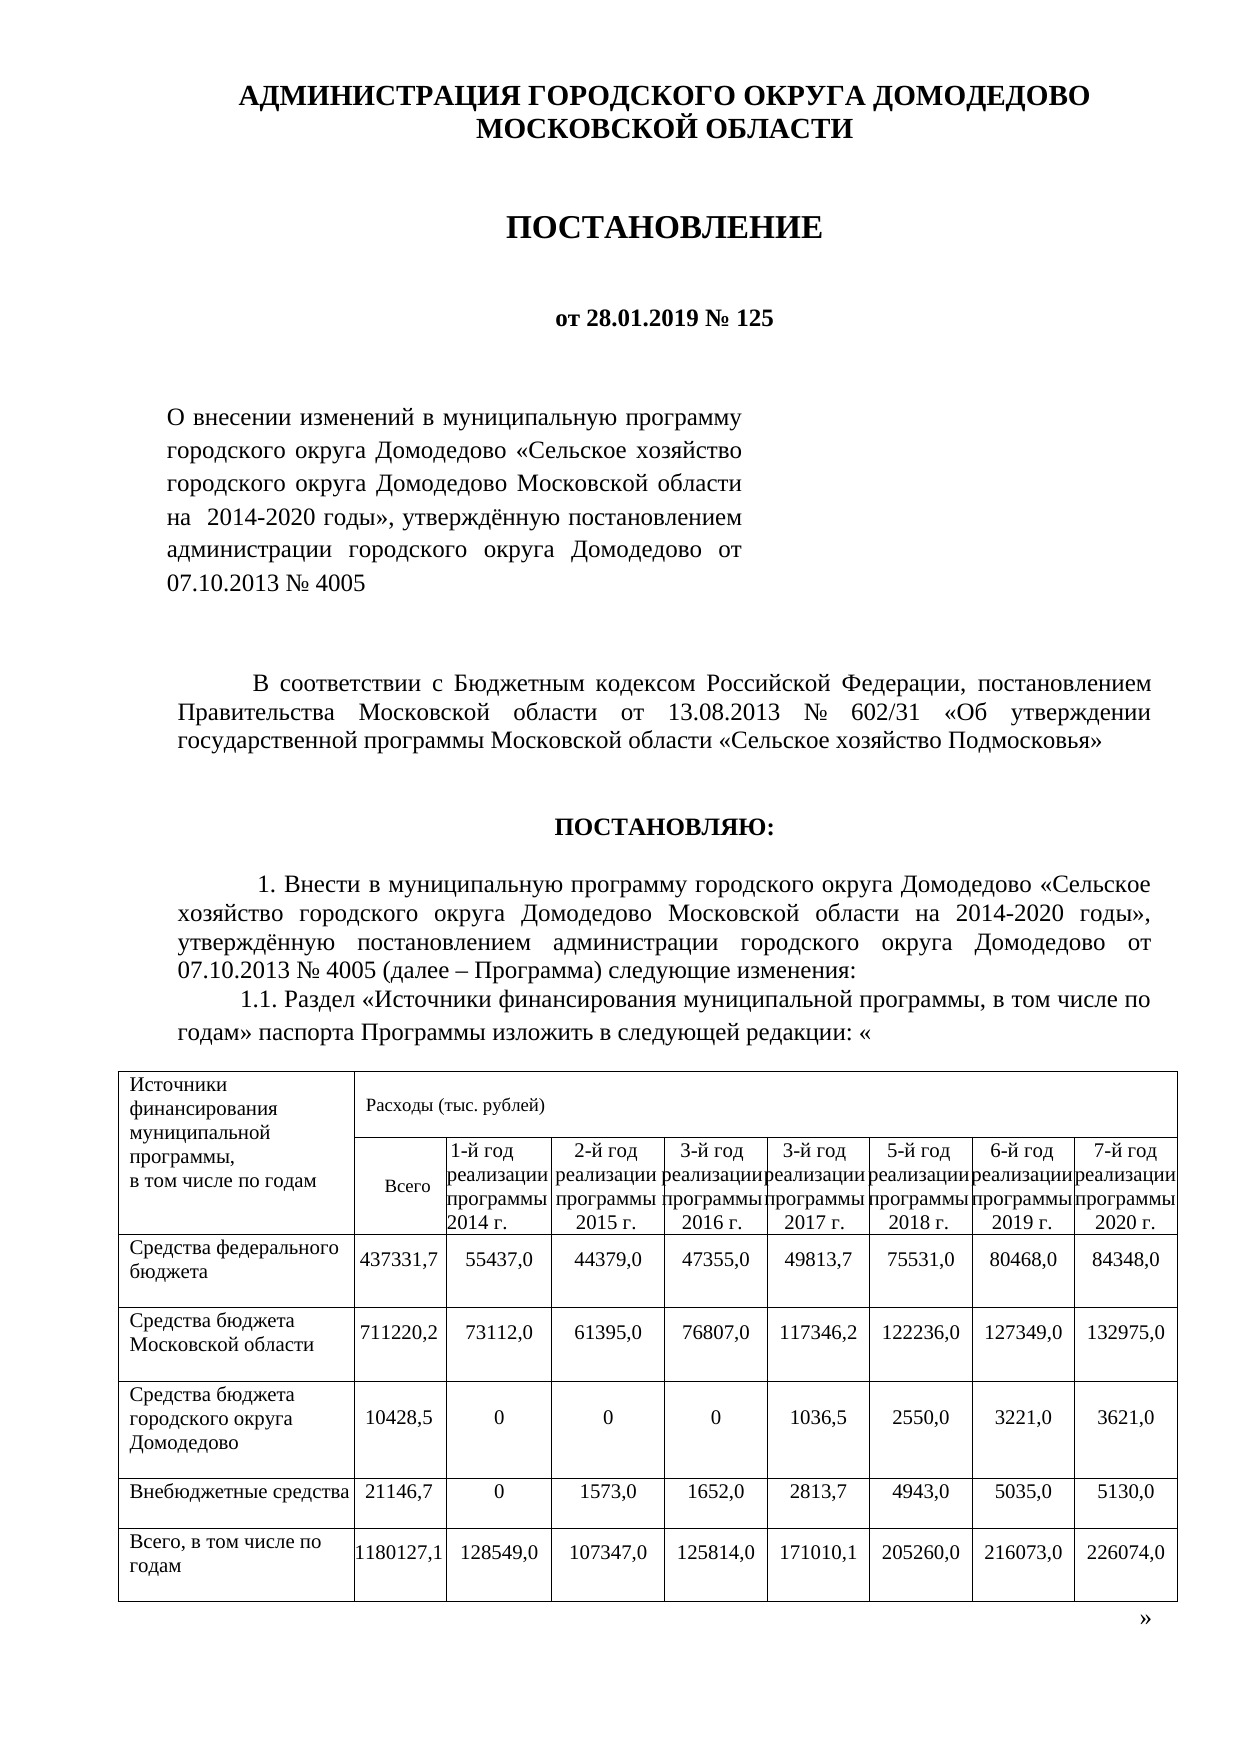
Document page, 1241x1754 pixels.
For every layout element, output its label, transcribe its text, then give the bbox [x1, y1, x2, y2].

table_cell 125814,0 [665, 1529, 767, 1601]
table_cell Средства федерального бюджета [119, 1235, 354, 1307]
table_cell Всего, в том числе по годам [119, 1529, 354, 1601]
table_cell 107347,0 [552, 1529, 664, 1601]
table_cell 226074,0 [1075, 1529, 1177, 1601]
text от 28.01.2019 № 125 [177, 303, 1152, 332]
table_cell 1180127,1 [355, 1529, 446, 1601]
table_cell 76807,0 [665, 1308, 767, 1381]
table_cell 5130,0 [1075, 1479, 1177, 1528]
table_cell 1652,0 [665, 1479, 767, 1528]
table_cell 1036,5 [768, 1382, 869, 1478]
table_cell 61395,0 [552, 1308, 664, 1381]
table_header Расходы (тыс. рублей) [355, 1072, 1177, 1137]
table_cell 10428,5 [355, 1382, 446, 1478]
table_cell 55437,0 [447, 1235, 551, 1307]
text 1.1. Раздел «Источники финансирования муниципальной программы, в том числе по годам» паспорта Программы изложить в следующей редакции: « [177, 984, 1152, 1046]
table_cell 5035,0 [973, 1479, 1074, 1528]
table_cell 171010,1 [768, 1529, 869, 1601]
table_cell Внебюджетные средства [119, 1479, 354, 1528]
table_cell 47355,0 [665, 1235, 767, 1307]
table_cell 3621,0 [1075, 1382, 1177, 1478]
table_cell 0 [552, 1382, 664, 1478]
text » [177, 1602, 1152, 1631]
table_cell Всего [355, 1138, 446, 1234]
table_cell 80468,0 [973, 1235, 1074, 1307]
text В соответствии с Бюджетным кодексом Российской Федерации, постановлением Правительства Московской области от 13.08.2013 № 602/31 «Об утверждении государственной программы Московской области «Сельское хозяйство Подмосковья» [177, 668, 1152, 754]
table_cell 711220,2 [355, 1308, 446, 1381]
table_cell 6-й год реализации программы 2019 г. [973, 1138, 1074, 1234]
table_cell 2550,0 [870, 1382, 972, 1478]
table_cell 5-й год реализации программы 2018 г. [870, 1138, 972, 1234]
table_cell Средства бюджета городского округа Домодедово [119, 1382, 354, 1478]
table_cell 0 [447, 1382, 551, 1478]
table_cell 3221,0 [973, 1382, 1074, 1478]
table_cell 3-й год реализации программы 2016 г. [665, 1138, 767, 1234]
table_cell 205260,0 [870, 1529, 972, 1601]
table_cell 49813,7 [768, 1235, 869, 1307]
table_cell 2-й год реализации программы 2015 г. [552, 1138, 664, 1234]
table_cell 2813,7 [768, 1479, 869, 1528]
table_cell 75531,0 [870, 1235, 972, 1307]
table_header Источники финансирования муниципальной программы, в том числе по годам [119, 1072, 354, 1234]
text ПОСТАНОВЛЯЮ: [177, 812, 1152, 840]
text 1. Внести в муниципальную программу городского округа Домодедово «Сельское хозяйство городского округа Домодедово Московской области на 2014-2020 годы», утверждённую постановлением администрации городского округа Домодедово от 07.10.2013 № 4005 (далее – Программа) следующие изменения: [177, 869, 1152, 984]
text ПОСТАНОВЛЕНИЕ [177, 207, 1152, 246]
table_cell 84348,0 [1075, 1235, 1177, 1307]
table_cell 0 [447, 1479, 551, 1528]
table_cell Средства бюджета Московской области [119, 1308, 354, 1381]
table_cell 128549,0 [447, 1529, 551, 1601]
table_cell 3-й год реализации программы 2017 г. [768, 1138, 869, 1234]
table_cell 122236,0 [870, 1308, 972, 1381]
table_cell 0 [665, 1382, 767, 1478]
table_cell 132975,0 [1075, 1308, 1177, 1381]
table_cell 4943,0 [870, 1479, 972, 1528]
table_cell 1-й год реализации программы 2014 г. [447, 1138, 551, 1234]
table_cell 216073,0 [973, 1529, 1074, 1601]
table_cell 44379,0 [552, 1235, 664, 1307]
table_cell 21146,7 [355, 1479, 446, 1528]
table_cell 437331,7 [355, 1235, 446, 1307]
text АДМИНИСТРАЦИЯ ГОРОДСКОГО ОКРУГА ДОМОДЕДОВО [177, 78, 1152, 111]
table_cell 117346,2 [768, 1308, 869, 1381]
table_cell 127349,0 [973, 1308, 1074, 1381]
text МОСКОВСКОЙ ОБЛАСТИ [177, 111, 1152, 145]
table_cell 73112,0 [447, 1308, 551, 1381]
table_cell 7-й год реализации программы 2020 г. [1075, 1138, 1177, 1234]
table_cell 1573,0 [552, 1479, 664, 1528]
